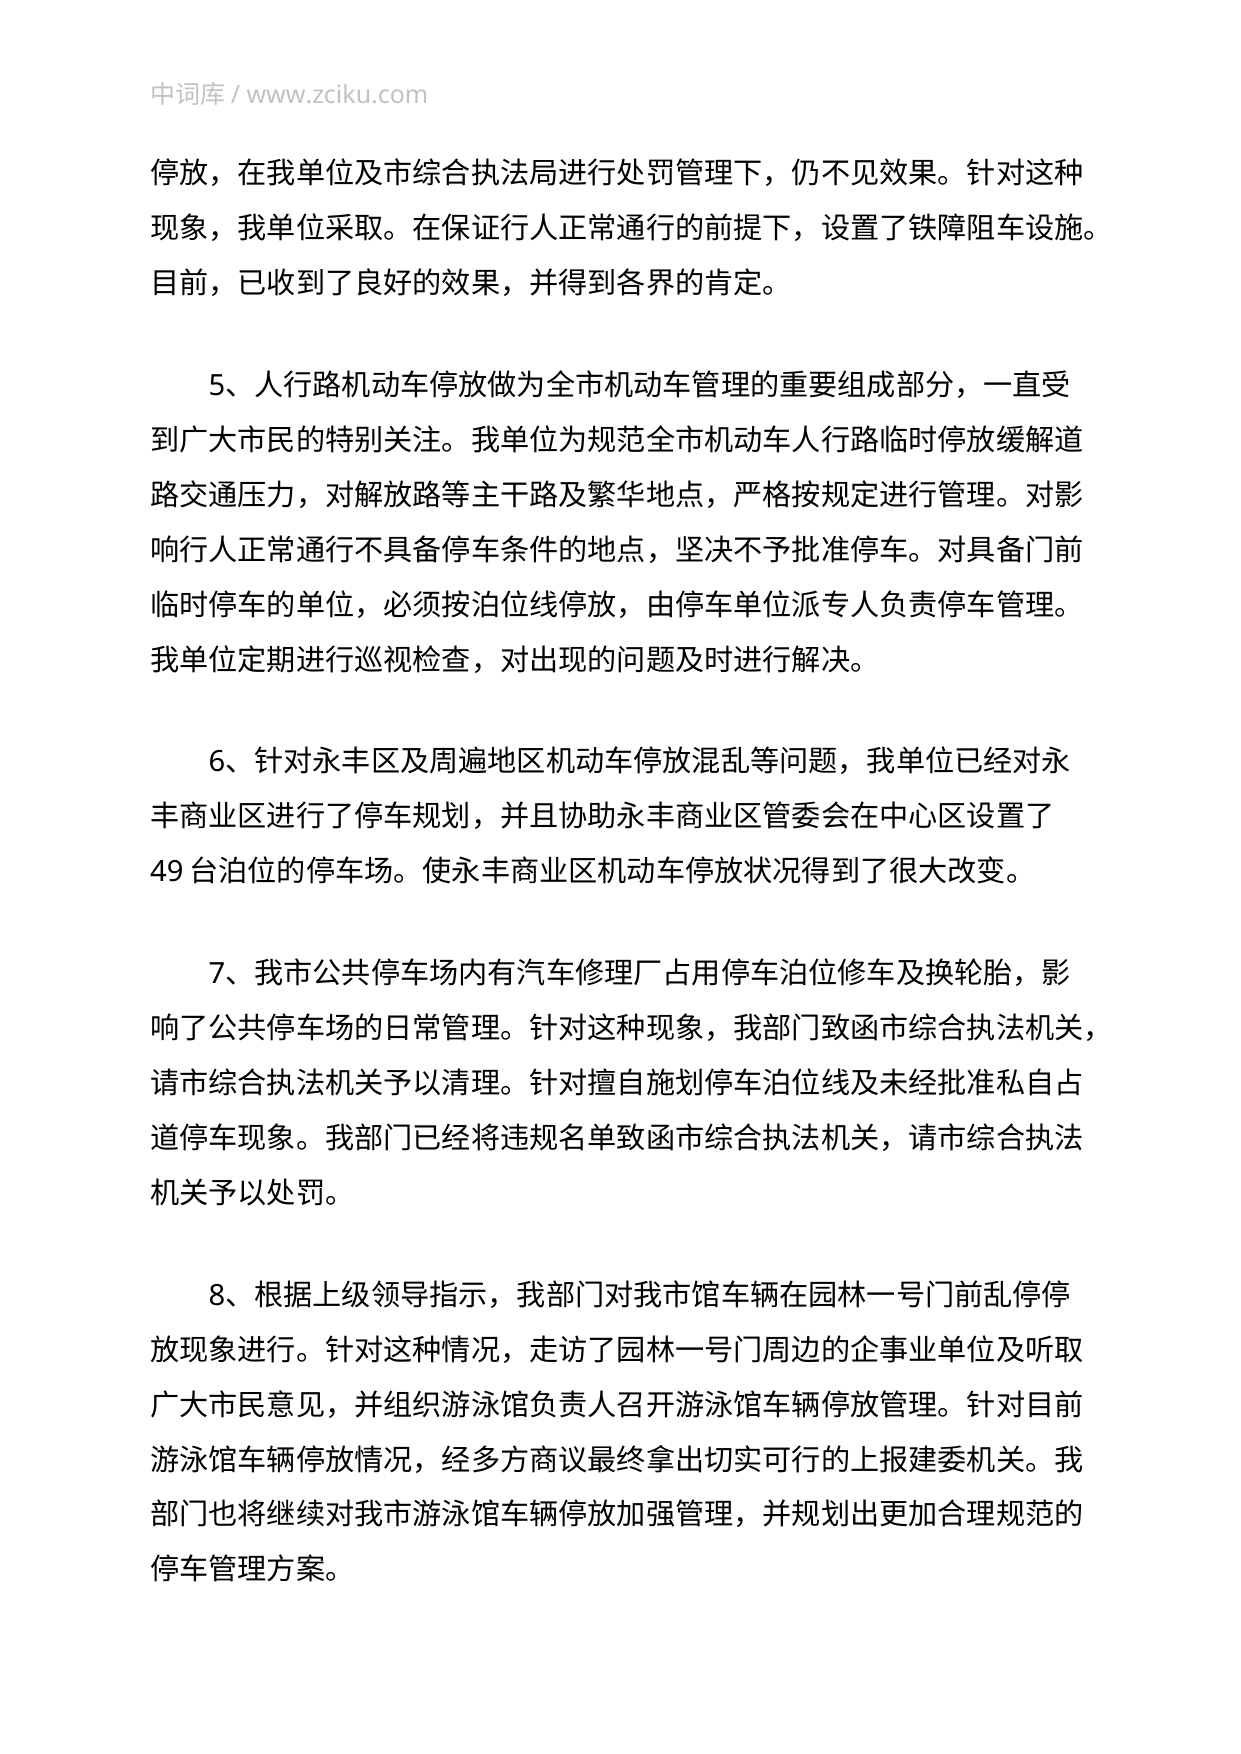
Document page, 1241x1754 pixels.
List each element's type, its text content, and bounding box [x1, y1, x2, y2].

text 5、人行路机动车停放做为全市机动车管理的重要组成部分，一直受到广大市民的特别关注。我单位为规范全市机动车人行路临时停放缓解道路交通压力，对解放路等主干路及繁华地点，严格按规定进行管理。对影响行人正常通行不具备停车条件的地点，坚决不予批准停车。对具备门前临时停车的单位，必须按泊位线停放，由停车单位派专人负责停车管理。我单位定期进行巡视检查，对出现的问题及时进行解决。 [150, 362, 1090, 678]
text 7、我市公共停车场内有汽车修理厂占用停车泊位修车及换轮胎，影响了公共停车场的日常管理。针对这种现象，我部门致函市综合执法机关，请市综合执法机关予以清理。针对擅自施划停车泊位线及未经批准私自占道停车现象。我部门已经将违规名单致函市综合执法机关，请市综合执法机关予以处罚。 [150, 950, 1090, 1212]
text 8、根据上级领导指示，我部门对我市馆车辆在园林一号门前乱停停放现象进行。针对这种情况，走访了园林一号门周边的企事业单位及听取广大市民意见，并组织游泳馆负责人召开游泳馆车辆停放管理。针对目前游泳馆车辆停放情况，经多方商议最终拿出切实可行的上报建委机关。我部门也将继续对我市游泳馆车辆停放加强管理，并规划出更加合理规范的停车管理方案。 [150, 1271, 1090, 1588]
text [150, 150, 1090, 302]
text 6、针对永丰区及周遍地区机动车停放混乱等问题，我单位已经对永丰商业区进行了停车规划，并且协助永丰商业区管委会在中心区设置了49台泊位的停车场。使永丰商业区机动车停放状况得到了很大改变。 [150, 738, 1090, 890]
